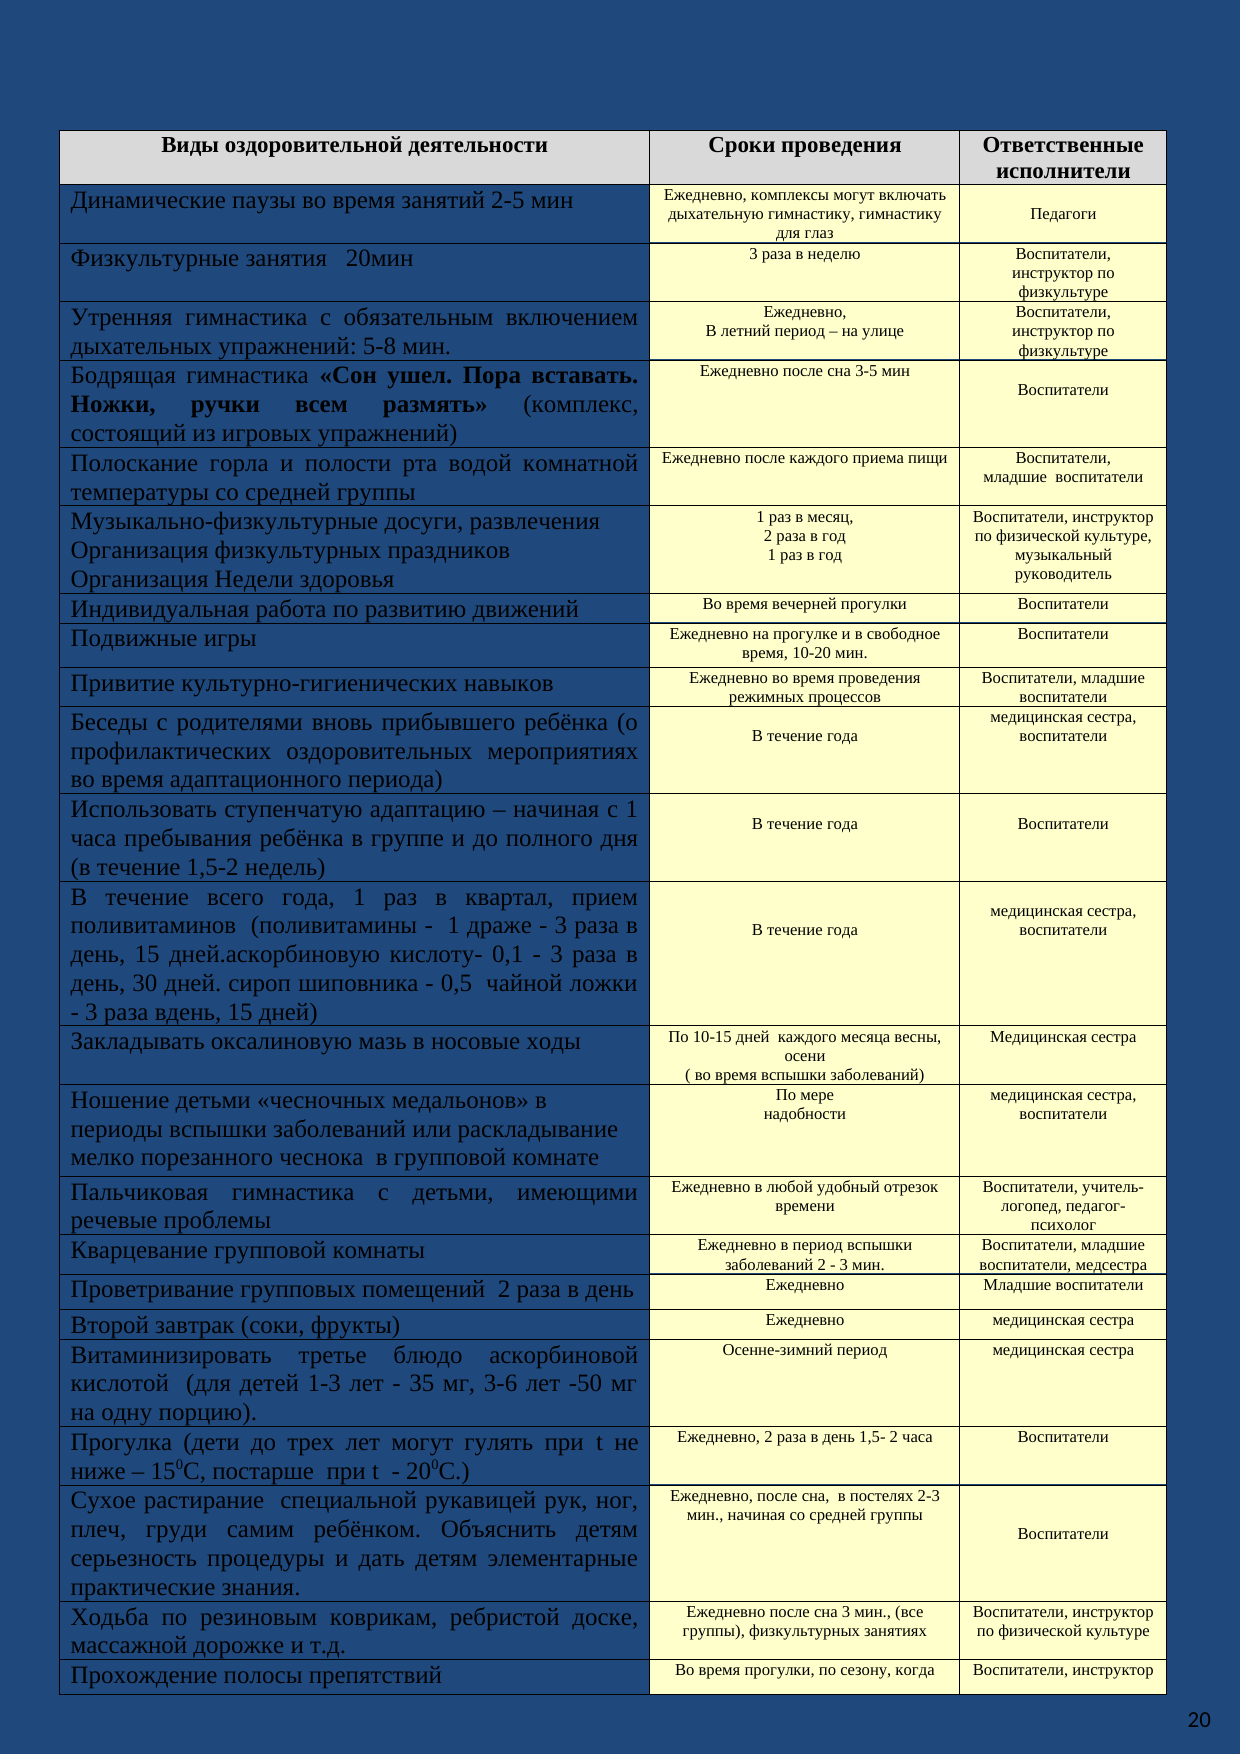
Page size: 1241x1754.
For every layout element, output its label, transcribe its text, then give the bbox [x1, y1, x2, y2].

table_cell Воспитатели, инструктор по физкультуре [960, 244, 1166, 301]
table_cell Воспитатели, младшие воспитатели [960, 668, 1166, 706]
table_cell Индивидуальная работа по развитию движений [60, 594, 649, 622]
table_cell По мере надобности [650, 1085, 959, 1176]
table_cell Кварцевание групповой комнаты [60, 1235, 649, 1273]
table_cell По 10-15 дней каждого месяца весны, осени ( во время вспышки заболеваний) [650, 1026, 959, 1084]
table_cell Второй завтрак (соки, фрукты) [60, 1310, 649, 1339]
table_cell медицинская сестра, воспитатели [960, 707, 1166, 793]
table_cell В течение года [650, 882, 959, 1025]
table_cell Воспитатели [960, 361, 1166, 447]
table_cell Ношение детьми «чесночных медальонов» в периоды вспышки заболеваний или раскладывание мелко порезанного чеснока в групповой комнате [60, 1085, 649, 1176]
table_cell Ежедневно, после сна, в постелях 2-3 мин., начиная со средней группы [650, 1486, 959, 1601]
table_cell Проветривание групповых помещений 2 раза в день [60, 1275, 649, 1309]
table_cell Прогулка (дети до трех лет могут гулять при t не ниже – 150С, постарше при t - 200С.) [60, 1427, 649, 1484]
table_cell Пальчиковая гимнастика с детьми, имеющими речевые проблемы [60, 1177, 649, 1234]
table_cell Ежедневно после каждого приема пищи [650, 448, 959, 505]
table_cell Использовать ступенчатую адаптацию – начиная с 1 часа пребывания ребёнка в группе и до полного дня (в течение 1,5-2 недель) [60, 794, 649, 881]
table_cell Воспитатели [960, 1427, 1166, 1484]
table_cell Воспитатели [960, 1486, 1166, 1601]
table_cell Ежедневно после сна 3 мин., (все группы), физкультурных занятиях [650, 1602, 959, 1659]
table_cell Осенне-зимний период [650, 1340, 959, 1426]
table_cell медицинская сестра [960, 1340, 1166, 1426]
table_cell Ежедневно, комплексы могут включать дыхательную гимнастику, гимнастику для глаз [650, 185, 959, 242]
table_cell Воспитатели [960, 594, 1166, 622]
table_cell Ежедневно в любой удобный отрезок времени [650, 1177, 959, 1234]
table_cell Воспитатели, инструктор по физической культуре, музыкальный руководитель [960, 506, 1166, 593]
table_cell Бодрящая гимнастика «Сон ушел. Пора вставать. Ножки, ручки всем размять» (комплекс, состоящий из игровых упражнений) [60, 361, 649, 447]
table_cell В течение года [650, 707, 959, 793]
table_cell Сухое растирание специальной рукавицей рук, ног, плеч, груди самим ребёнком. Объяснить детям серьезность процедуры и дать детям элементарные практические знания. [60, 1486, 649, 1601]
table_cell В течение года [650, 794, 959, 881]
table_cell Воспитатели, инструктор по физкультуре [960, 302, 1166, 359]
table_cell Динамические паузы во время занятий 2-5 мин [60, 185, 649, 242]
table_cell Педагоги [960, 185, 1166, 242]
table_cell 3 раза в неделю [650, 244, 959, 301]
table_cell Медицинская сестра [960, 1026, 1166, 1084]
table_cell Воспитатели, младшие воспитатели [960, 448, 1166, 505]
table_cell Ходьба по резиновым коврикам, ребристой доске, массажной дорожке и т.д. [60, 1602, 649, 1659]
table_cell Витаминизировать третье блюдо аскорбиновой кислотой (для детей 1-3 лет - 35 мг, 3-6 лет -50 мг на одну порцию). [60, 1340, 649, 1426]
table_cell Ежедневно во время проведения режимных процессов [650, 668, 959, 706]
table_cell Младшие воспитатели [960, 1275, 1166, 1309]
table_cell Ежедневно на прогулке и в свободное время, 10-20 мин. [650, 624, 959, 667]
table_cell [960, 1660, 1166, 1694]
table_cell медицинская сестра, воспитатели [960, 1085, 1166, 1176]
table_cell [60, 1660, 649, 1694]
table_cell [960, 1602, 1166, 1659]
table_cell Ежедневно [650, 1310, 959, 1339]
table_cell Воспитатели [960, 794, 1166, 881]
table_cell Воспитатели, учитель-логопед, педагог-психолог [960, 1177, 1166, 1234]
table_cell Ежедневно, 2 раза в день 1,5- 2 часа [650, 1427, 959, 1484]
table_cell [650, 1660, 959, 1694]
table_header Виды оздоровительной деятельности [60, 131, 649, 184]
table_cell Ежедневно после сна 3-5 мин [650, 361, 959, 447]
table_header Ответственные исполнители [960, 131, 1166, 184]
table_cell Полоскание горла и полости рта водой комнатной температуры со средней группы [60, 448, 649, 505]
table_cell 1 раз в месяц, 2 раза в год 1 раз в год [650, 506, 959, 593]
table_cell Воспитатели, младшие воспитатели, медсестра [960, 1235, 1166, 1273]
table_cell медицинская сестра [960, 1310, 1166, 1339]
table_cell Ежедневно в период вспышки заболеваний 2 - 3 мин. [650, 1235, 959, 1273]
table_header Сроки проведения [650, 131, 959, 184]
table_cell Беседы с родителями вновь прибывшего ребёнка (о профилактических оздоровительных мероприятиях во время адаптационного периода) [60, 707, 649, 793]
table_cell Закладывать оксалиновую мазь в носовые ходы [60, 1026, 649, 1084]
table_cell Подвижные игры [60, 624, 649, 667]
table_cell Ежедневно [650, 1275, 959, 1309]
table_cell медицинская сестра, воспитатели [960, 882, 1166, 1025]
table_cell Музыкально-физкультурные досуги, развлечения Организация физкультурных праздников Организация Недели здоровья [60, 506, 649, 593]
table_cell Во время вечерней прогулки [650, 594, 959, 622]
table_cell Привитие культурно-гигиенических навыков [60, 668, 649, 706]
table_cell В течение всего года, 1 раз в квартал, прием поливитаминов (поливитамины - 1 драже - 3 раза в день, 15 дней.аскорбиновую кислоту- 0,1 - 3 раза в день, 30 дней. сироп шиповника - 0,5 чайной ложки - 3 раза вдень, 15 дней) [60, 882, 649, 1025]
table_cell Физкультурные занятия 20мин [60, 244, 649, 301]
table_cell Утренняя гимнастика с обязательным включением дыхательных упражнений: 5-8 мин. [60, 302, 649, 359]
table_cell Ежедневно, В летний период – на улице [650, 302, 959, 359]
table_cell Воспитатели [960, 624, 1166, 667]
